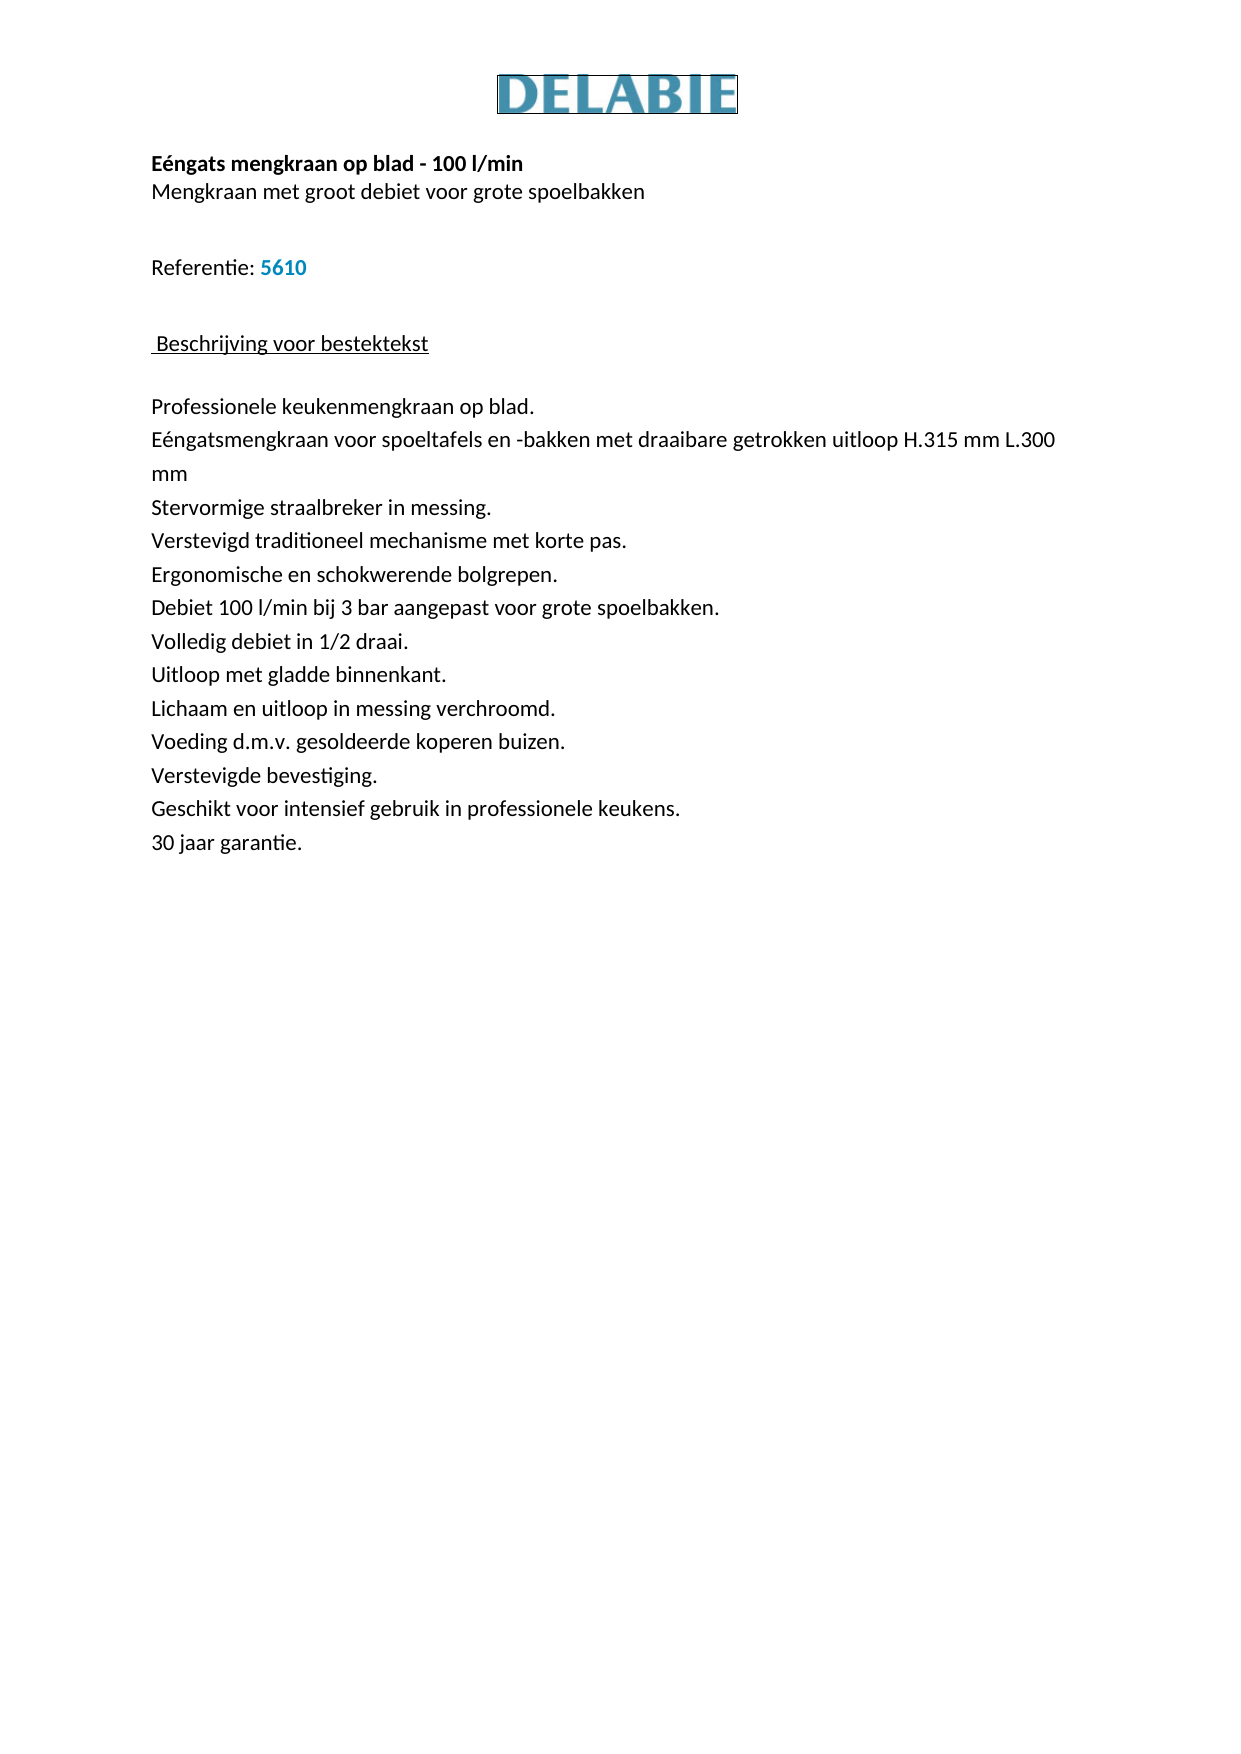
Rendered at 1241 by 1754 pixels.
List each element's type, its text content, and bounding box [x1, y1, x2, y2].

text Referentie: 5610 [151, 253, 1084, 281]
text Professionele keukenmengkraan op blad. [151, 392, 1084, 420]
text Ergonomische en schokwerende bolgrepen. [151, 560, 1084, 588]
text Uitloop met gladde binnenkant. [151, 660, 1084, 688]
picture [498, 76, 737, 113]
text Eéngats mengkraan op blad - 100 l/min [151, 149, 1084, 177]
text Geschikt voor intensief gebruik in professionele keukens. [151, 794, 1084, 822]
text Debiet 100 l/min bij 3 bar aangepast voor grote spoelbakken. [151, 593, 1084, 621]
text Volledig debiet in 1/2 draai. [151, 627, 1084, 655]
text Lichaam en uitloop in messing verchroomd. [151, 694, 1084, 722]
text Voeding d.m.v. gesoldeerde koperen buizen. [151, 727, 1084, 755]
text 30 jaar garantie. [151, 828, 1084, 856]
text Verstevigde bevestiging. [151, 761, 1084, 789]
text Verstevigd traditioneel mechanisme met korte pas. [151, 526, 1084, 554]
text Mengkraan met groot debiet voor grote spoelbakken [151, 177, 1084, 205]
text Stervormige straalbreker in messing. [151, 493, 1084, 521]
text Beschrijving voor bestektekst [151, 329, 1084, 357]
text Eéngatsmengkraan voor spoeltafels en -bakken met draaibare getrokken uitloop H.315 mm L.300 mm [151, 426, 1084, 487]
